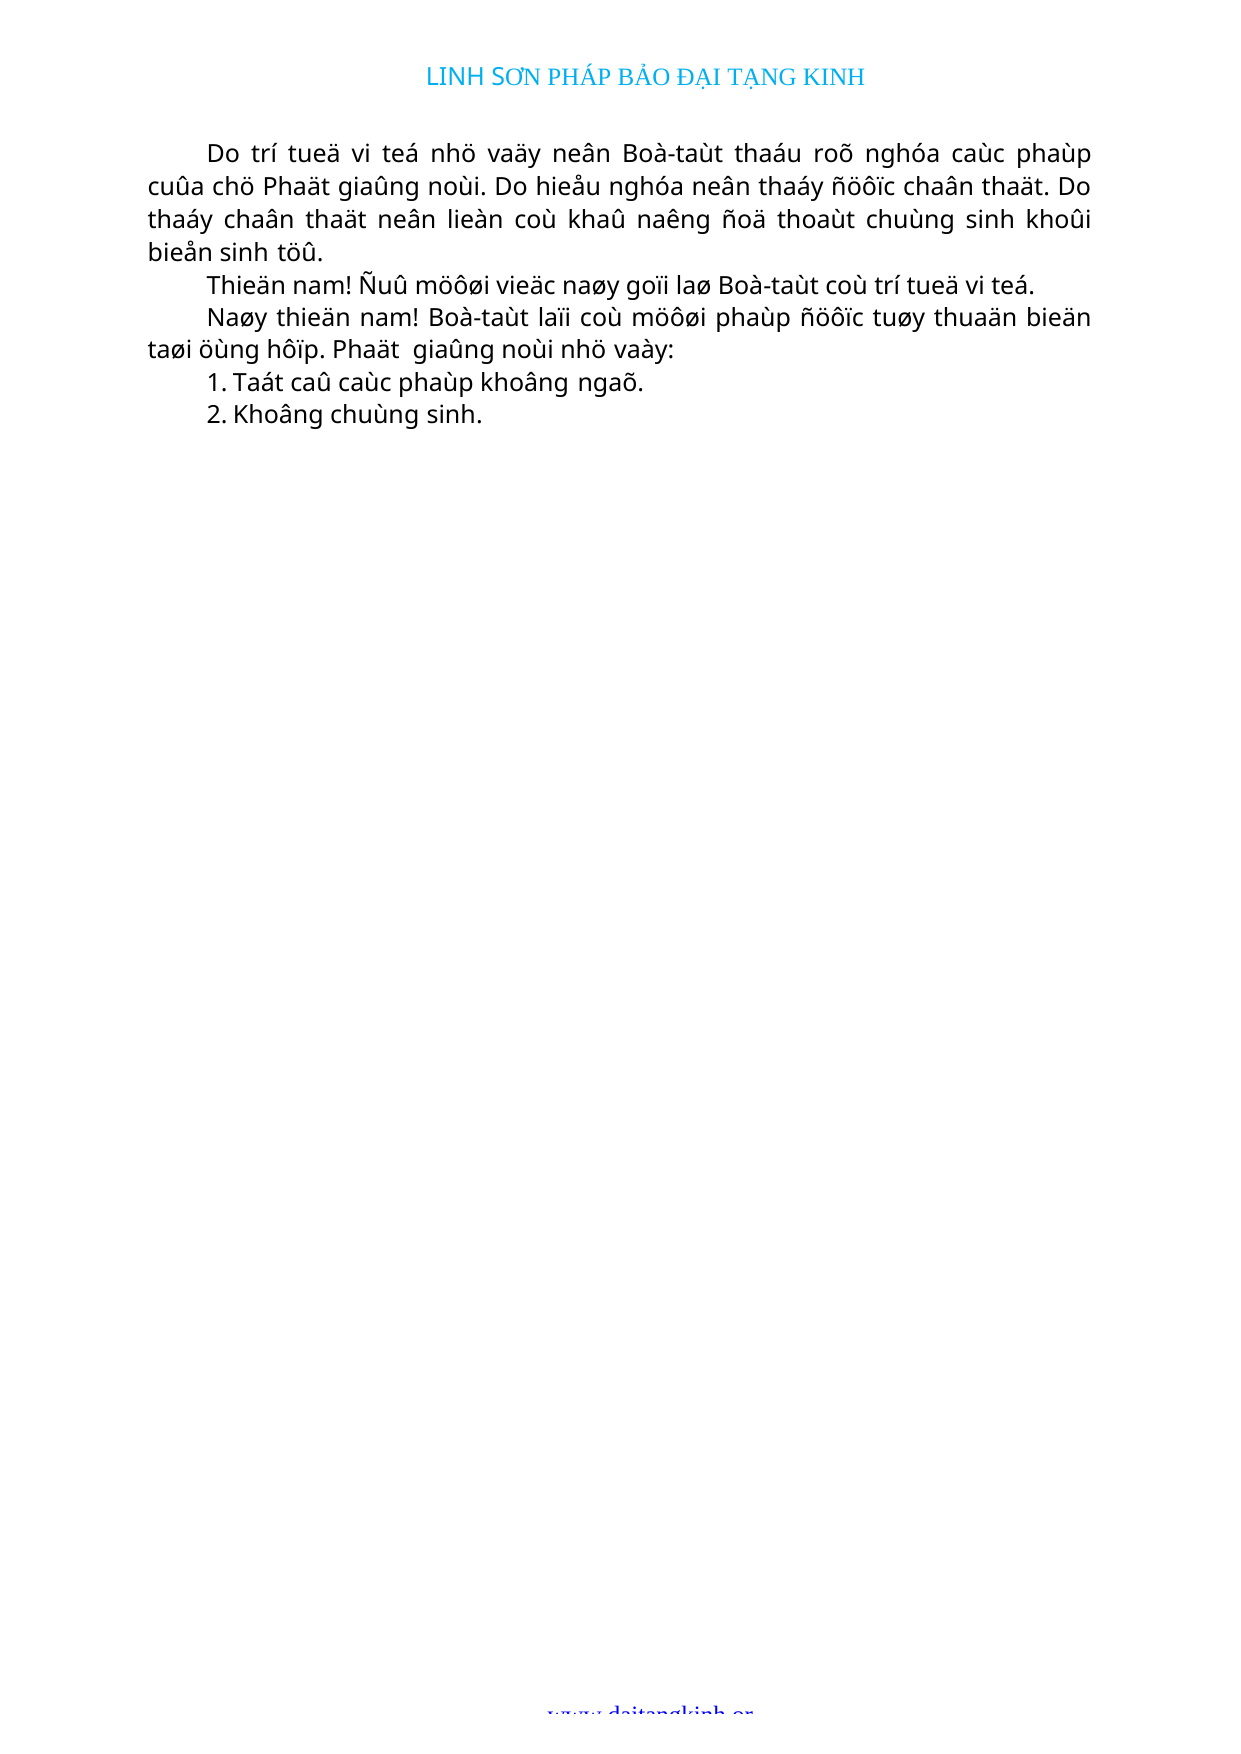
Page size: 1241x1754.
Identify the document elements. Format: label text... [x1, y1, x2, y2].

text Thieän nam! Ñuû möôøi vieäc naøy goïi laø Boà-taùt coù trí tueä vi teá. [206, 269, 1105, 300]
text Naøy thieän nam! Boà-taùt laïi coù möôøi phaùp ñöôïc tuøy thuaän bieän taøi öùng hôïp. Phaät giaûng noùi nhö vaày: [147, 301, 1093, 366]
list Taát caû caùc phaùp khoâng ngaõ. [206, 366, 1105, 398]
text Do trí tueä vi teá nhö vaäy neân Boà-taùt thaáu roõ nghóa caùc phaùp cuûa chö Phaät giaûng noùi. Do hieåu nghóa neân thaáy ñöôïc chaân thaät. Do thaáy chaân thaät neân lieàn coù khaû naêng ñoä thoaùt chuùng sinh khoûi bieån sinh töû. [147, 135, 1093, 269]
list Khoâng chuùng sinh. [206, 398, 1105, 430]
